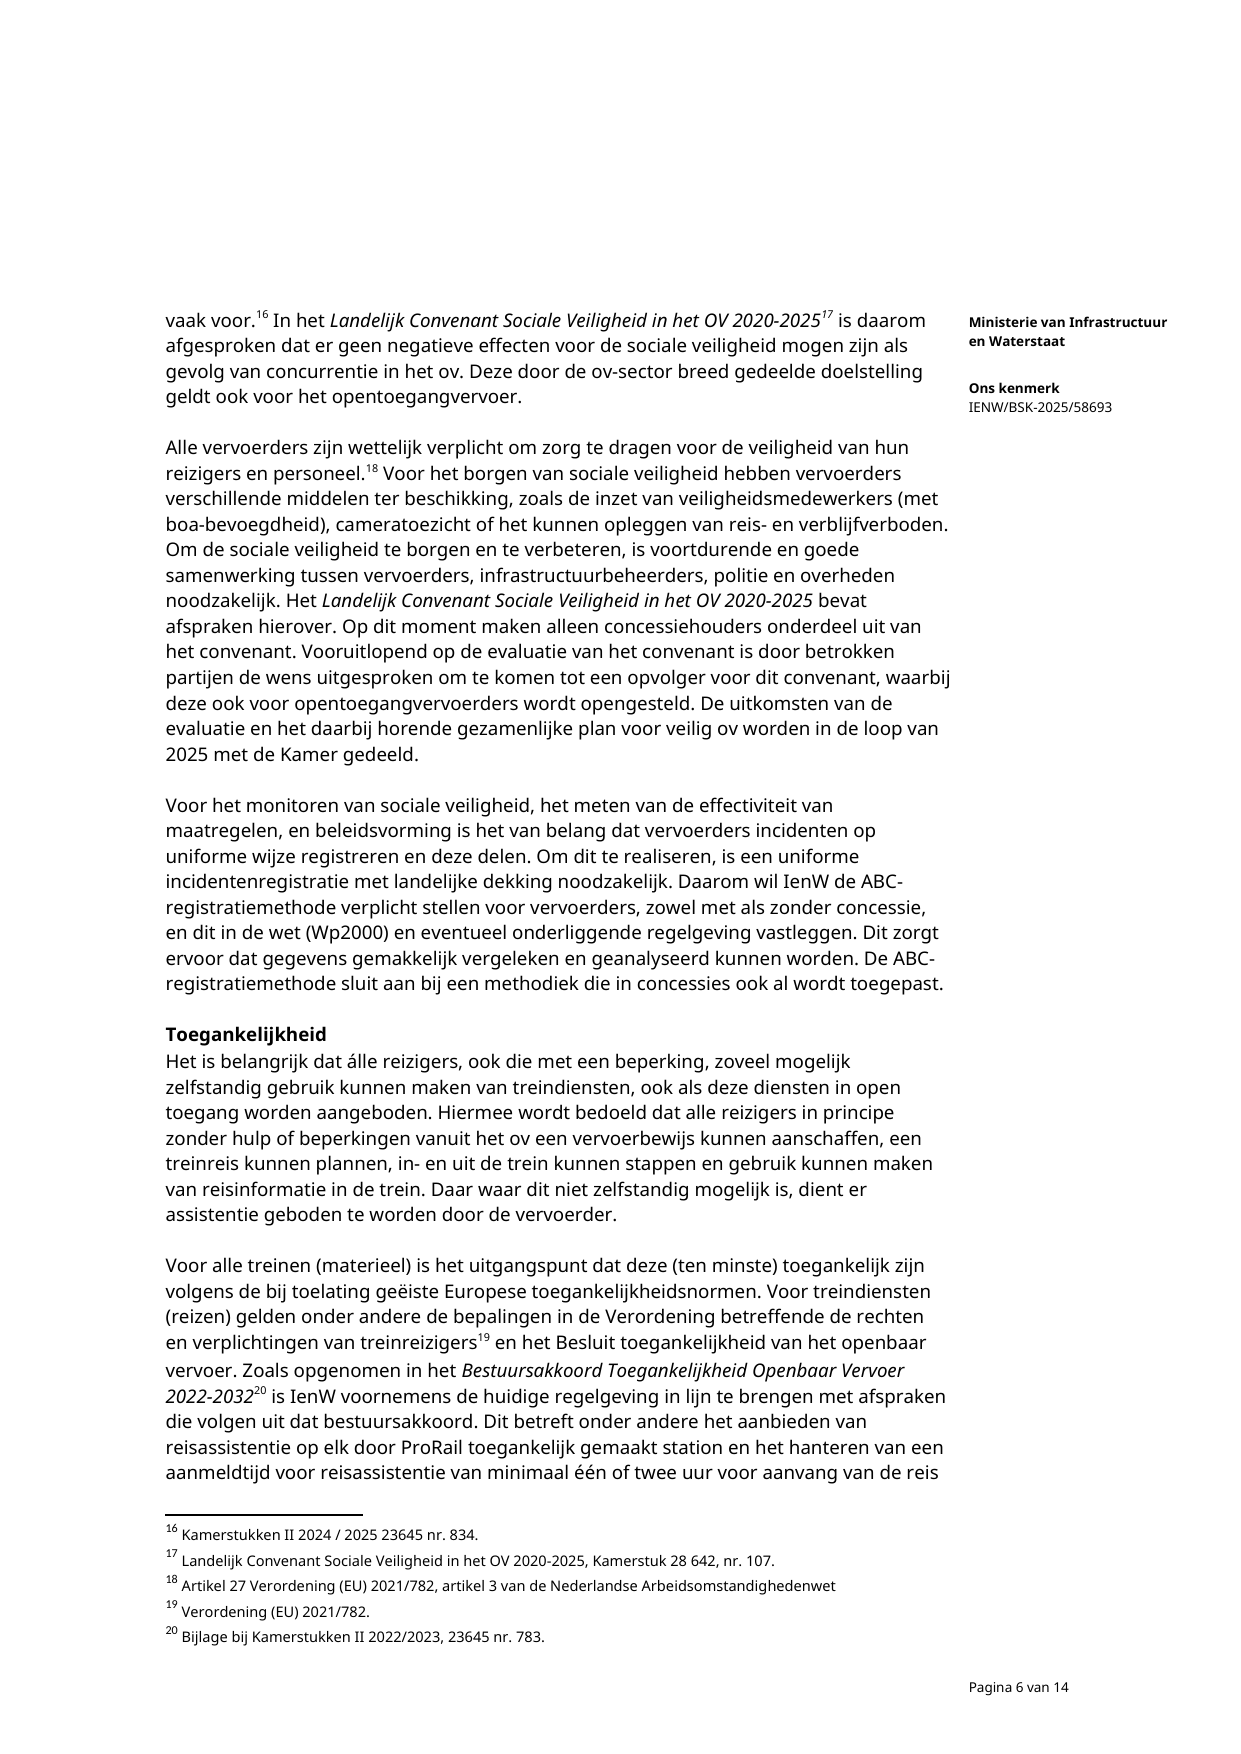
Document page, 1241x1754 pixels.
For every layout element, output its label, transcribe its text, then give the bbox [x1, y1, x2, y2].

text Alle vervoerders zijn wettelijk verplicht om zorg te dragen voor de veiligheid van hun reizigers en personeel. Voor het borgen van sociale veiligheid hebben vervoerders verschillende middelen ter beschikking, zoals de inzet van veiligheidsmedewerkers (met boa-bevoegdheid), cameratoezicht of het kunnen opleggen van reis- en verblijfverboden. Om de sociale veiligheid te borgen en te verbeteren, is voortdurende en goede samenwerking tussen vervoerders, infrastructuurbeheerders, politie en overheden noodzakelijk. Het Landelijk Convenant Sociale Veiligheid in het OV 2020-2025 bevat afspraken hierover. Op dit moment maken alleen concessiehouders onderdeel uit van het convenant. Vooruitlopend op de evaluatie van het convenant is door betrokken partijen de wens uitgesproken om te komen tot een opvolger voor dit convenant, waarbij deze ook voor opentoegangvervoerders wordt opengesteld. De uitkomsten van de evaluatie en het daarbij horende gezamenlijke plan voor veilig ov worden in de loop van 2025 met de Kamer gedeeld. [165, 435, 951, 766]
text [165, 307, 951, 409]
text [165, 1253, 951, 1485]
text Het is belangrijk dat álle reizigers, ook die met een beperking, zoveel mogelijk zelfstandig gebruik kunnen maken van treindiensten, ook als deze diensten in open toegang worden aangeboden. Hiermee wordt bedoeld dat alle reizigers in principe zonder hulp of beperkingen vanuit het ov een vervoerbewijs kunnen aanschaffen, een treinreis kunnen plannen, in- en uit de trein kunnen stappen en gebruik kunnen maken van reisinformatie in de trein. Daar waar dit niet zelfstandig mogelijk is, dient er assistentie geboden te worden door de vervoerder. [165, 1049, 951, 1227]
subtitle Toegankelijkheid [165, 1021, 951, 1047]
text Voor het monitoren van sociale veiligheid, het meten van de effectiviteit van maatregelen, en beleidsvorming is het van belang dat vervoerders incidenten op uniforme wijze registreren en deze delen. Om dit te realiseren, is een uniforme incidentenregistratie met landelijke dekking noodzakelijk. Daarom wil IenW de ABC-registratiemethode verplicht stellen voor vervoerders, zowel met als zonder concessie, en dit in de wet (Wp2000) en eventueel onderliggende regelgeving vastleggen. Dit zorgt ervoor dat gegevens gemakkelijk vergeleken en geanalyseerd kunnen worden. De ABC-registratiemethode sluit aan bij een methodiek die in concessies ook al wordt toegepast. [165, 792, 951, 996]
